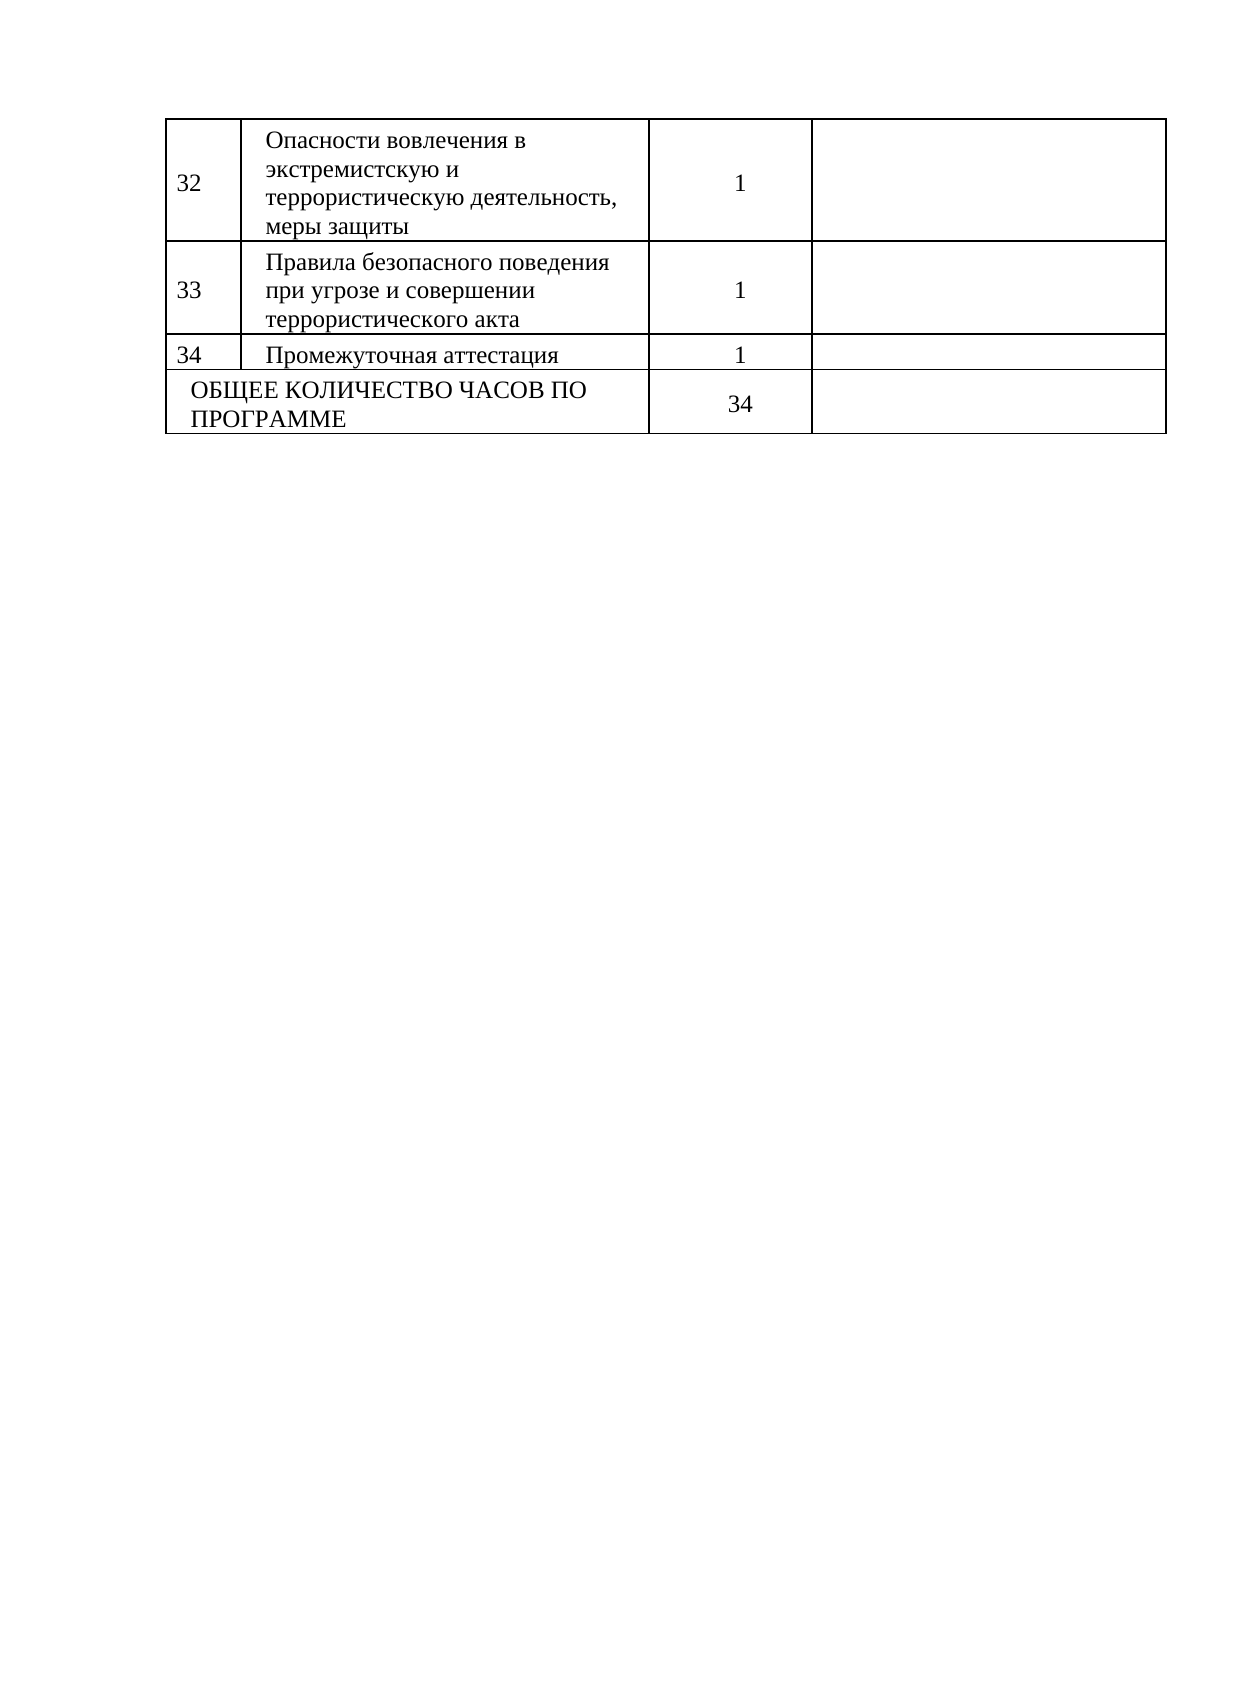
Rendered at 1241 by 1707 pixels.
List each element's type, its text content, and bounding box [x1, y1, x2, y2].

table_cell 1 [650, 335, 811, 368]
table_cell Правила безопасного поведения при угрозе и совершении террористического акта [242, 242, 648, 333]
table_cell [813, 242, 1165, 333]
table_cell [242, 120, 648, 240]
table_cell 1 [650, 242, 811, 333]
table_cell 1 [650, 120, 811, 240]
table_cell ОБЩЕЕ КОЛИЧЕСТВО ЧАСОВ ПО ПРОГРАММЕ [167, 370, 648, 433]
table_cell Промежуточная аттестация [242, 335, 648, 368]
table_cell 32 [167, 120, 240, 240]
table_cell 34 [167, 335, 240, 368]
table_cell [813, 335, 1165, 368]
table_cell [813, 120, 1165, 240]
table_cell 33 [167, 242, 240, 333]
table_cell [813, 370, 1165, 433]
table_cell 34 [650, 370, 811, 433]
